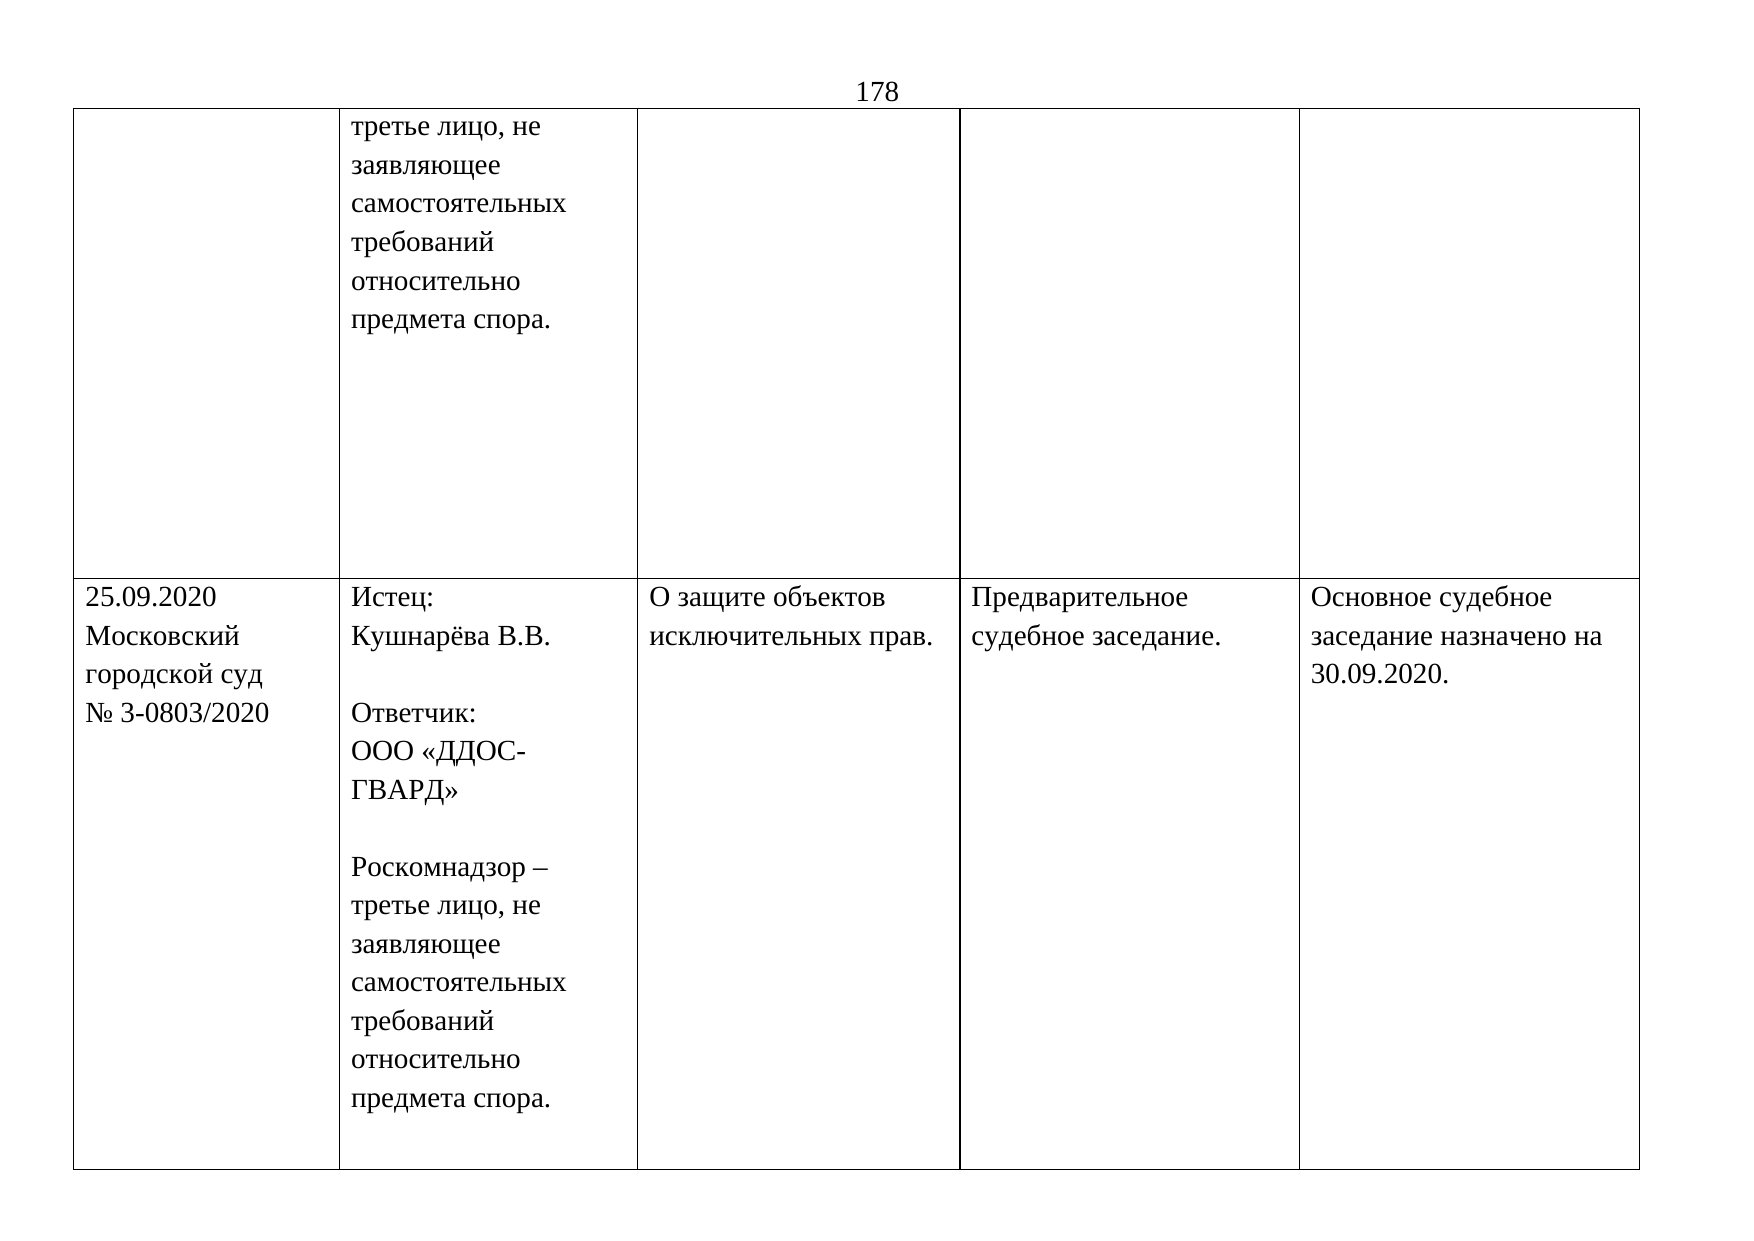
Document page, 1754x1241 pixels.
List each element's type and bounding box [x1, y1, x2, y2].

table_cell [638, 579, 959, 1169]
table_cell [1300, 579, 1639, 1169]
table_cell [961, 579, 1299, 1169]
table_cell [340, 109, 637, 578]
table_cell [961, 109, 1299, 578]
table_cell [638, 109, 959, 578]
table_cell [340, 579, 637, 1169]
table_cell [74, 109, 339, 578]
table_cell [1300, 109, 1639, 578]
table_cell [74, 579, 339, 1169]
